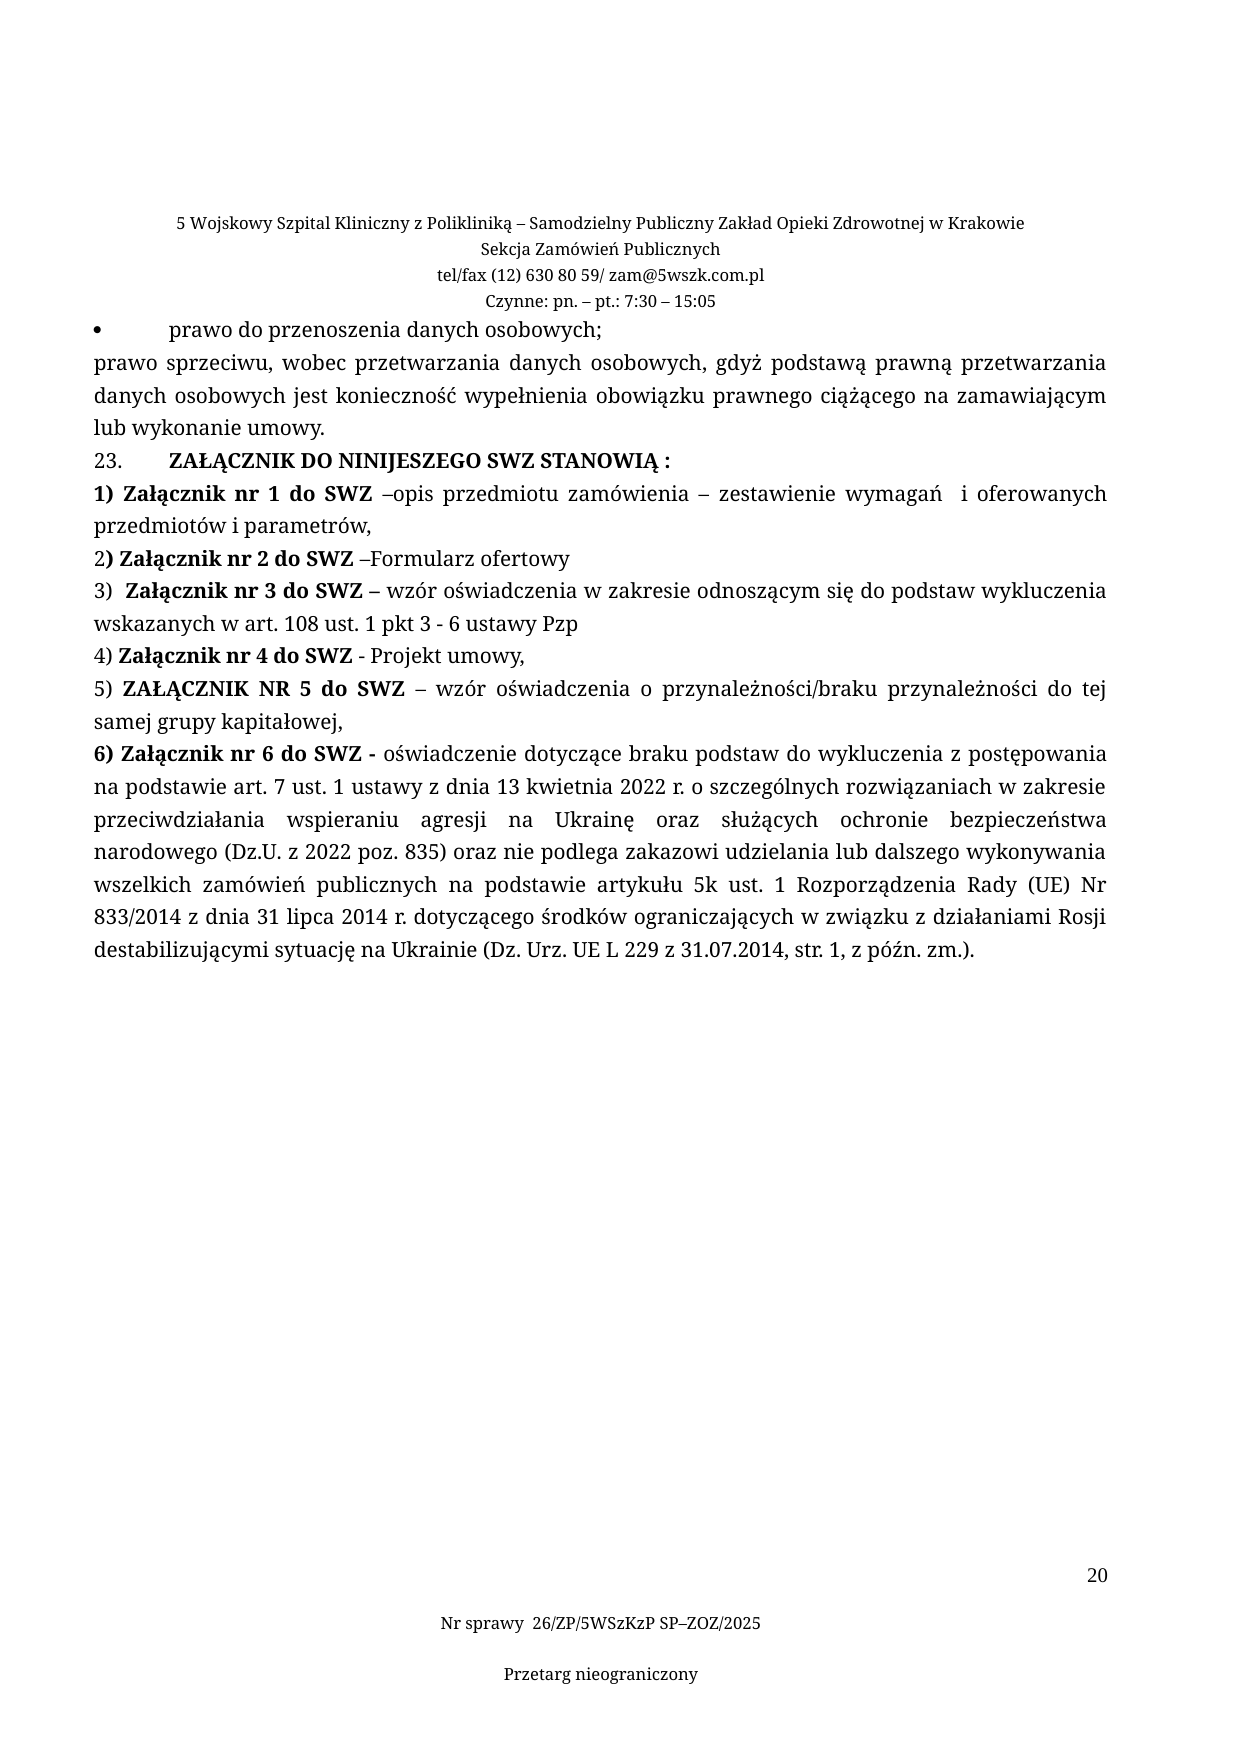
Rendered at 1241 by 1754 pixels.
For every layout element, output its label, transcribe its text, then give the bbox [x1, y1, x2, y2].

text 5) ZAŁĄCZNIK NR 5 do SWZ – wzór oświadczenia o przynależności/braku przynależności do tej samej grupy kapitałowej, [94, 674, 1107, 735]
list ZAŁĄCZNIK DO NINIJESZEGO SWZ STANOWIĄ : [94, 446, 1107, 474]
text 2) Załącznik nr 2 do SWZ –Formularz ofertowy [94, 544, 1107, 572]
text prawo sprzeciwu, wobec przetwarzania danych osobowych, gdyż podstawą prawną przetwarzania danych osobowych jest konieczność wypełnienia obowiązku prawnego ciążącego na zamawiającym lub wykonanie umowy. [94, 348, 1107, 442]
text 4) Załącznik nr 4 do SWZ - Projekt umowy, [94, 642, 1107, 670]
list prawo do przenoszenia danych osobowych; [94, 316, 1107, 344]
text 6) Załącznik nr 6 do SWZ - oświadczenie dotyczące braku podstaw do wykluczenia z postępowania na podstawie art. 7 ust. 1 ustawy z dnia 13 kwietnia 2022 r. o szczególnych rozwiązaniach w zakresie przeciwdziałania wspieraniu agresji na Ukrainę oraz służących ochronie bezpieczeństwa narodowego (Dz.U. z 2022 poz. 835) oraz nie podlega zakazowi udzielania lub dalszego wykonywania wszelkich zamówień publicznych na podstawie artykułu 5k ust. 1 Rozporządzenia Rady (UE) Nr 833/2014 z dnia 31 lipca 2014 r. dotyczącego środków ograniczających w związku z działaniami Rosji destabilizującymi sytuację na Ukrainie (Dz. Urz. UE L 229 z 31.07.2014, str. 1, z późn. zm.). [94, 739, 1107, 963]
text 1) Załącznik nr 1 do SWZ –opis przedmiotu zamówienia – zestawienie wymagań i oferowanych przedmiotów i parametrów, [94, 479, 1107, 540]
text 3) Załącznik nr 3 do SWZ – wzór oświadczenia w zakresie odnoszącym się do podstaw wykluczenia wskazanych w art. 108 ust. 1 pkt 3 - 6 ustawy Pzp [94, 576, 1107, 637]
